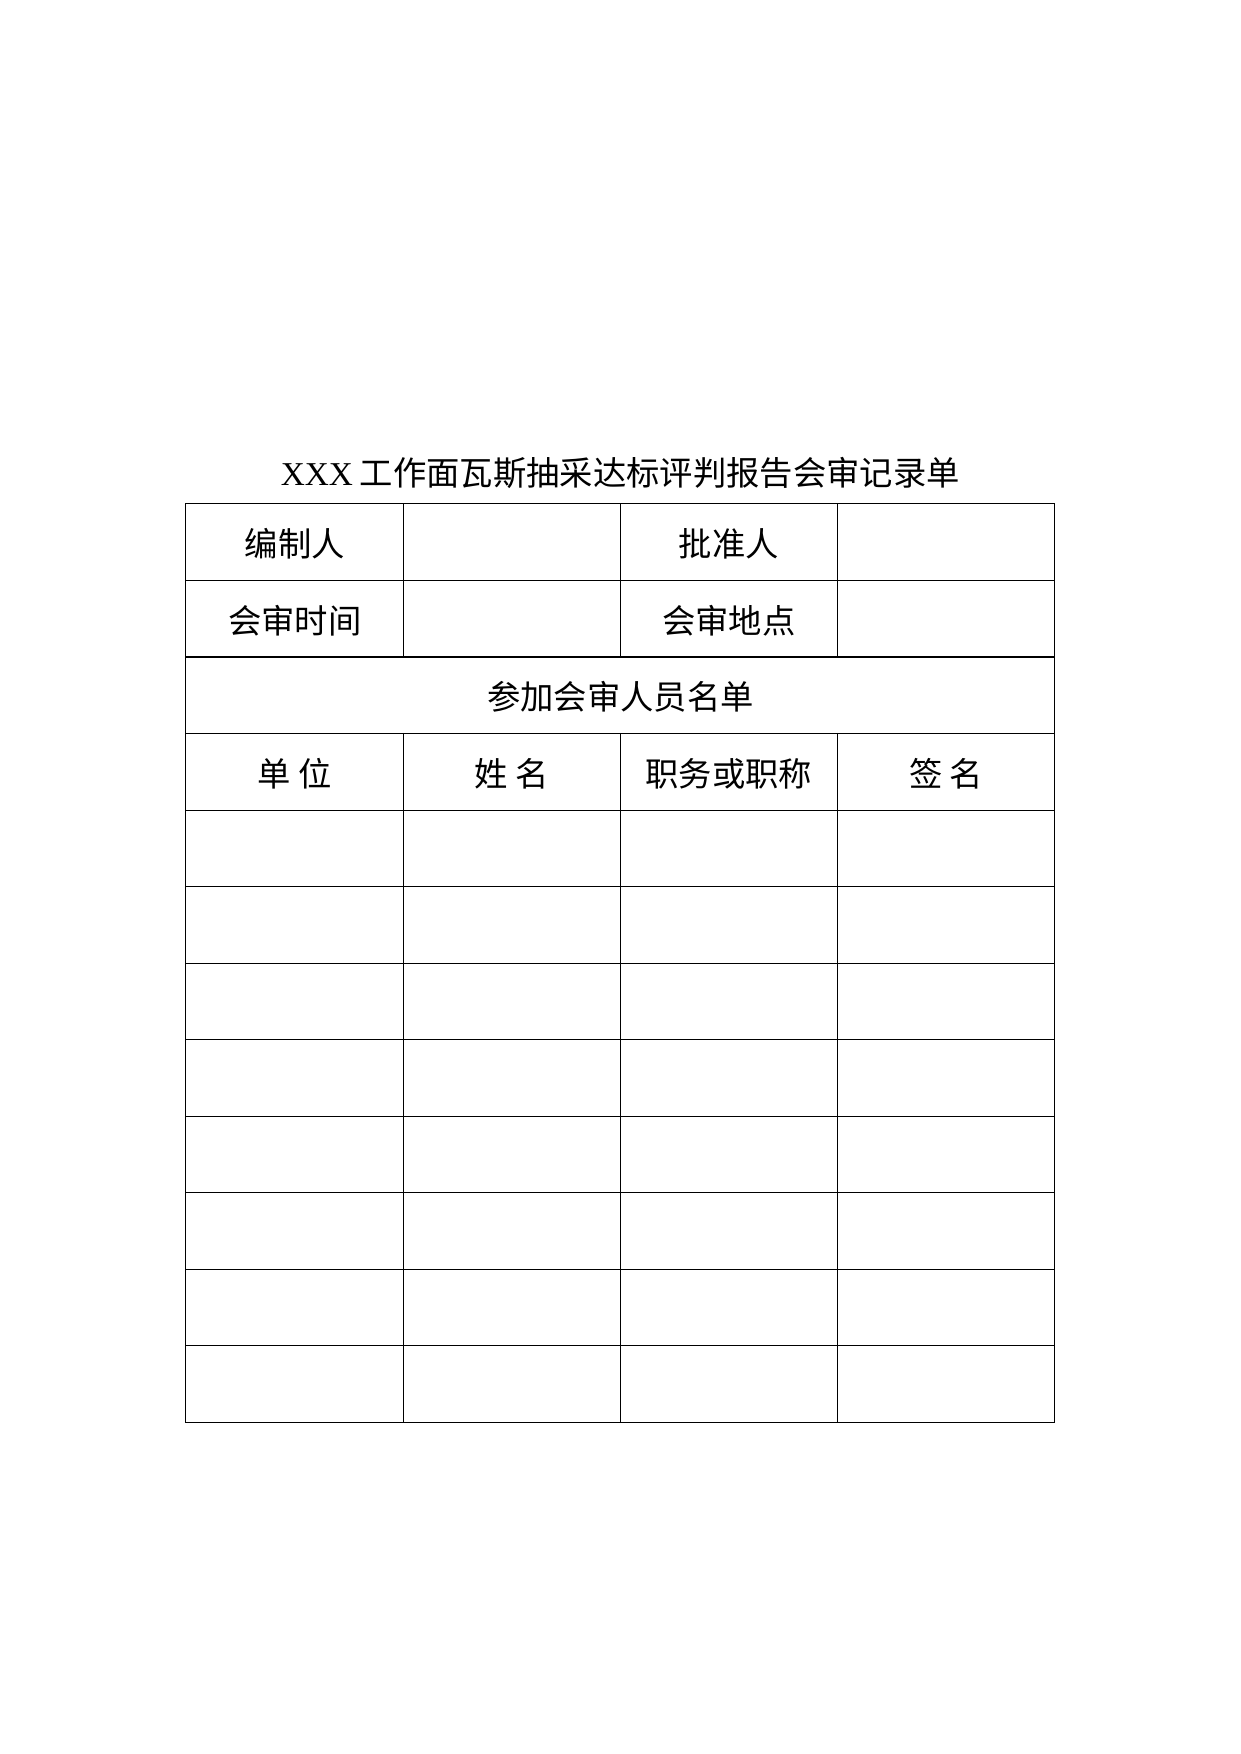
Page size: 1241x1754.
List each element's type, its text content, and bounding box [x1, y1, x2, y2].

table_cell 会审时间 [186, 581, 403, 656]
table_cell [404, 1040, 620, 1116]
table_cell [186, 1040, 403, 1116]
table_cell [838, 581, 1054, 656]
table_cell [404, 1346, 620, 1422]
table_header [838, 504, 1054, 580]
table_cell [186, 964, 403, 1039]
table_cell [838, 964, 1054, 1039]
table_cell [621, 1117, 837, 1192]
table_cell [621, 1346, 837, 1422]
table_cell [404, 1117, 620, 1192]
table_cell [404, 887, 620, 963]
table_cell [186, 811, 403, 886]
table_header 编制人 [186, 504, 403, 580]
table_cell 职务或职称 [621, 734, 837, 809]
table_cell [186, 887, 403, 963]
table_cell [838, 1193, 1054, 1269]
table_cell [621, 1040, 837, 1116]
table_cell [838, 1270, 1054, 1345]
table_cell 单 位 [186, 734, 403, 809]
table_cell 签 名 [838, 734, 1054, 809]
table_cell [621, 964, 837, 1039]
table_cell [838, 887, 1054, 963]
table_cell [404, 1270, 620, 1345]
text XXX工作面瓦斯抽采达标评判报告会审记录单 [187, 438, 1053, 503]
table_cell 姓 名 [404, 734, 620, 809]
table_cell [404, 1193, 620, 1269]
table_cell 会审地点 [621, 581, 837, 656]
table_cell [621, 811, 837, 886]
table_cell [838, 1040, 1054, 1116]
table_cell [838, 811, 1054, 886]
table_cell [404, 964, 620, 1039]
table_cell [186, 1193, 403, 1269]
table_cell [186, 1270, 403, 1345]
table_cell [186, 1117, 403, 1192]
table_cell [186, 1346, 403, 1422]
table_cell 参加会审人员名单 [186, 658, 1054, 733]
table_cell [404, 581, 620, 656]
table_cell [404, 811, 620, 886]
table_cell [621, 1270, 837, 1345]
table_cell [838, 1346, 1054, 1422]
table_cell [621, 1193, 837, 1269]
table_cell [621, 887, 837, 963]
table_header 批准人 [621, 504, 837, 580]
table_header [404, 504, 620, 580]
table_cell [838, 1117, 1054, 1192]
